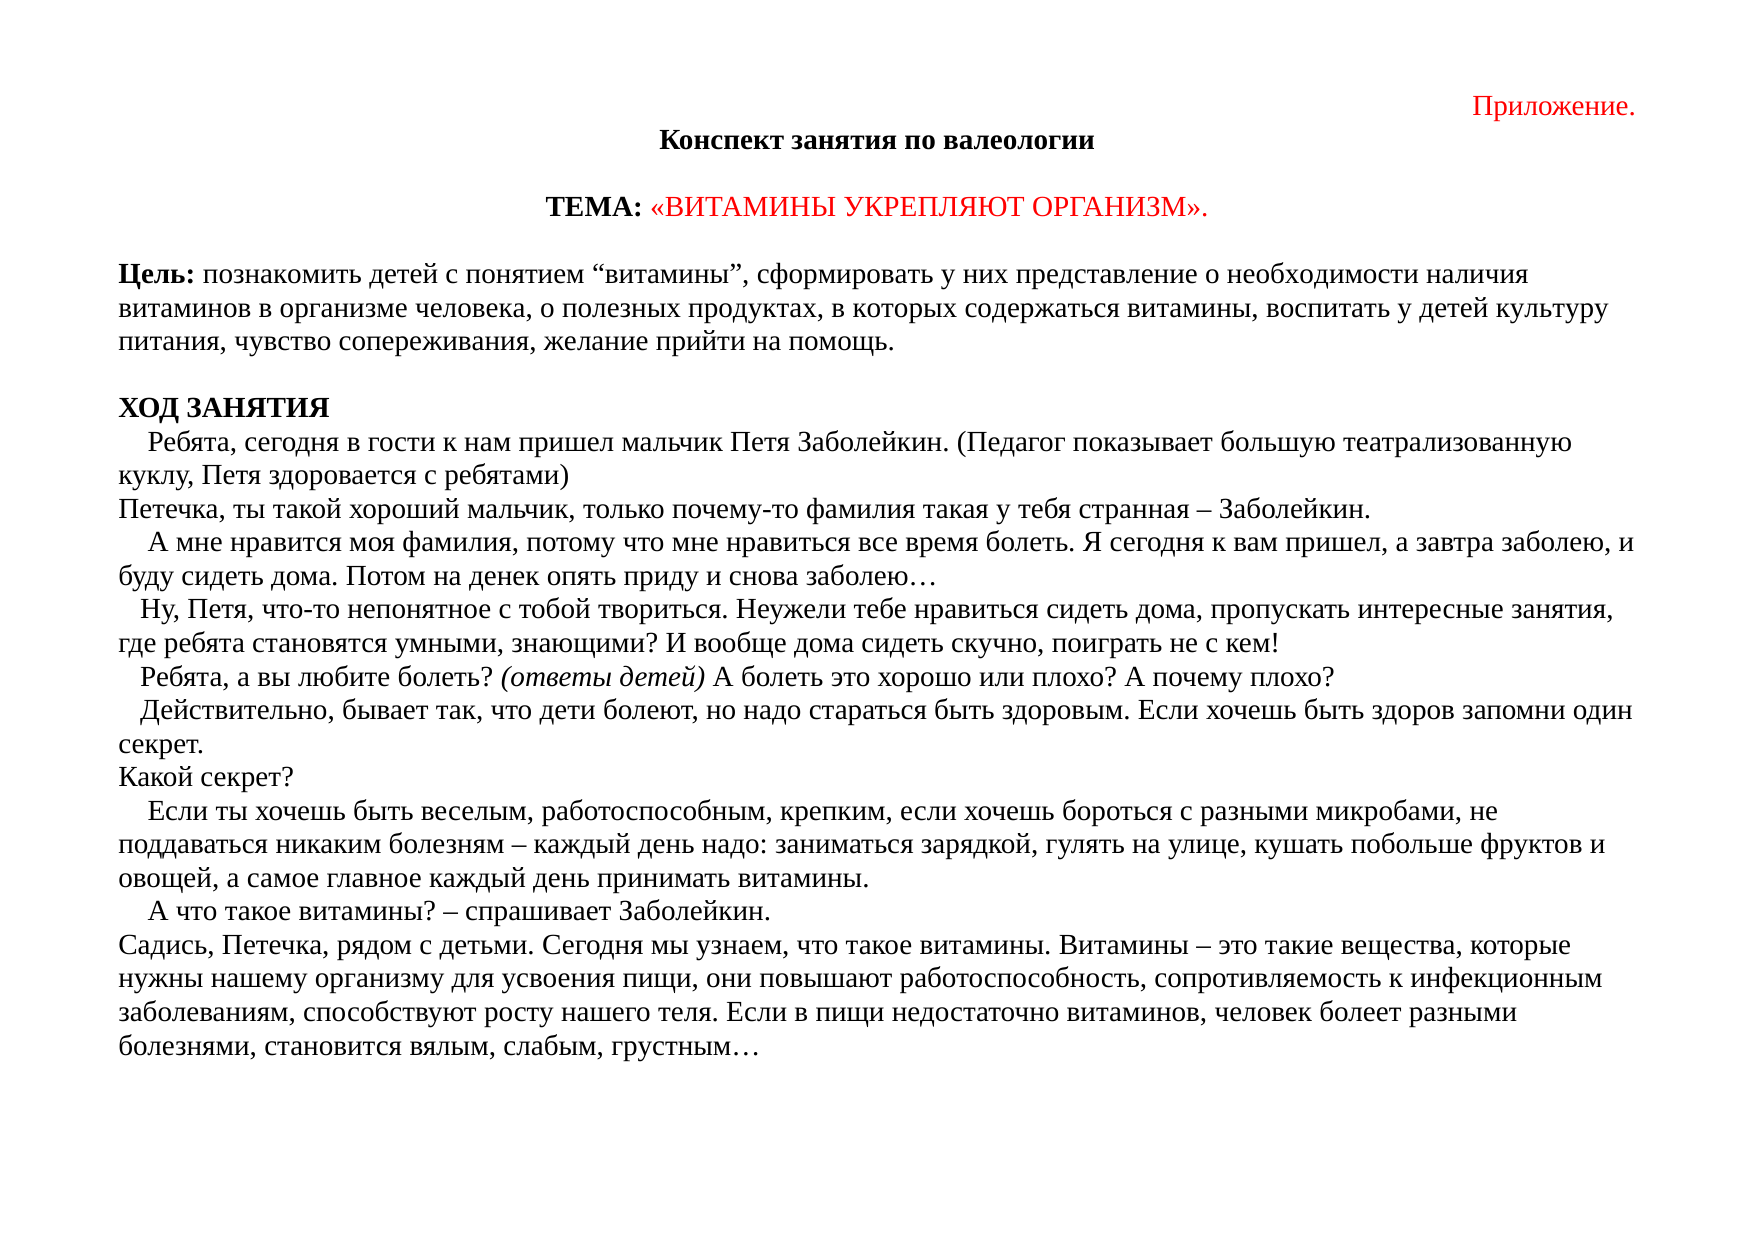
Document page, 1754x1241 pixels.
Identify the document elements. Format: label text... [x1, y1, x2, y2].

text Ребята, а вы любите болеть? (ответы детей) А болеть это хорошо или плохо? А почему плохо? [118, 659, 1636, 692]
text А что такое витамины? – спрашивает Заболейкин. [118, 893, 1636, 927]
text Действительно, бывает так, что дети болеют, но надо стараться быть здоровым. Если хочешь быть здоров запомни один секрет. [118, 692, 1636, 759]
text Конспект занятия по валеологии [118, 122, 1636, 156]
text Если ты хочешь быть веселым, работоспособным, крепким, если хочешь бороться с разными микробами, не поддаваться никаким болезням – каждый день надо: заниматься зарядкой, гулять на улице, кушать побольше фруктов и овощей, а самое главное каждый день принимать витамины. [118, 793, 1636, 893]
text ХОД ЗАНЯТИЯ [118, 390, 1636, 424]
text ТЕМА: «ВИТАМИНЫ УКРЕПЛЯЮТ ОРГАНИЗМ». [118, 189, 1636, 223]
text А мне нравится моя фамилия, потому что мне нравиться все время болеть. Я сегодня к вам пришел, а завтра заболею, и буду сидеть дома. Потом на денек опять приду и снова заболею… [118, 524, 1636, 592]
text Приложение. [118, 88, 1636, 122]
text Ребята, сегодня в гости к нам пришел мальчик Петя Заболейкин. (Педагог показывает большую театрализованную куклу, Петя здоровается с ребятами) [118, 424, 1636, 491]
text Ну, Петя, что-то непонятное с тобой твориться. Неужели тебе нравиться сидеть дома, пропускать интересные занятия, где ребята становятся умными, знающими? И вообще дома сидеть скучно, поиграть не с кем! [118, 592, 1636, 659]
text Садись, Петечка, рядом с детьми. Сегодня мы узнаем, что такое витамины. Витамины – это такие вещества, которые нужны нашему организму для усвоения пищи, они повышают работоспособность, сопротивляемость к инфекционным заболеваниям, способствуют росту нашего теля. Если в пищи недостаточно витаминов, человек болеет разными болезнями, становится вялым, слабым, грустным… [118, 927, 1636, 1061]
text Какой секрет? [118, 759, 1636, 793]
text Петечка, ты такой хороший мальчик, только почему-то фамилия такая у тебя странная – Заболейкин. [118, 491, 1636, 524]
text Цель: познакомить детей с понятием “витамины”, сформировать у них представление о необходимости наличия витаминов в организме человека, о полезных продуктах, в которых содержаться витамины, воспитать у детей культуру питания, чувство сопереживания, желание прийти на помощь. [118, 256, 1636, 357]
